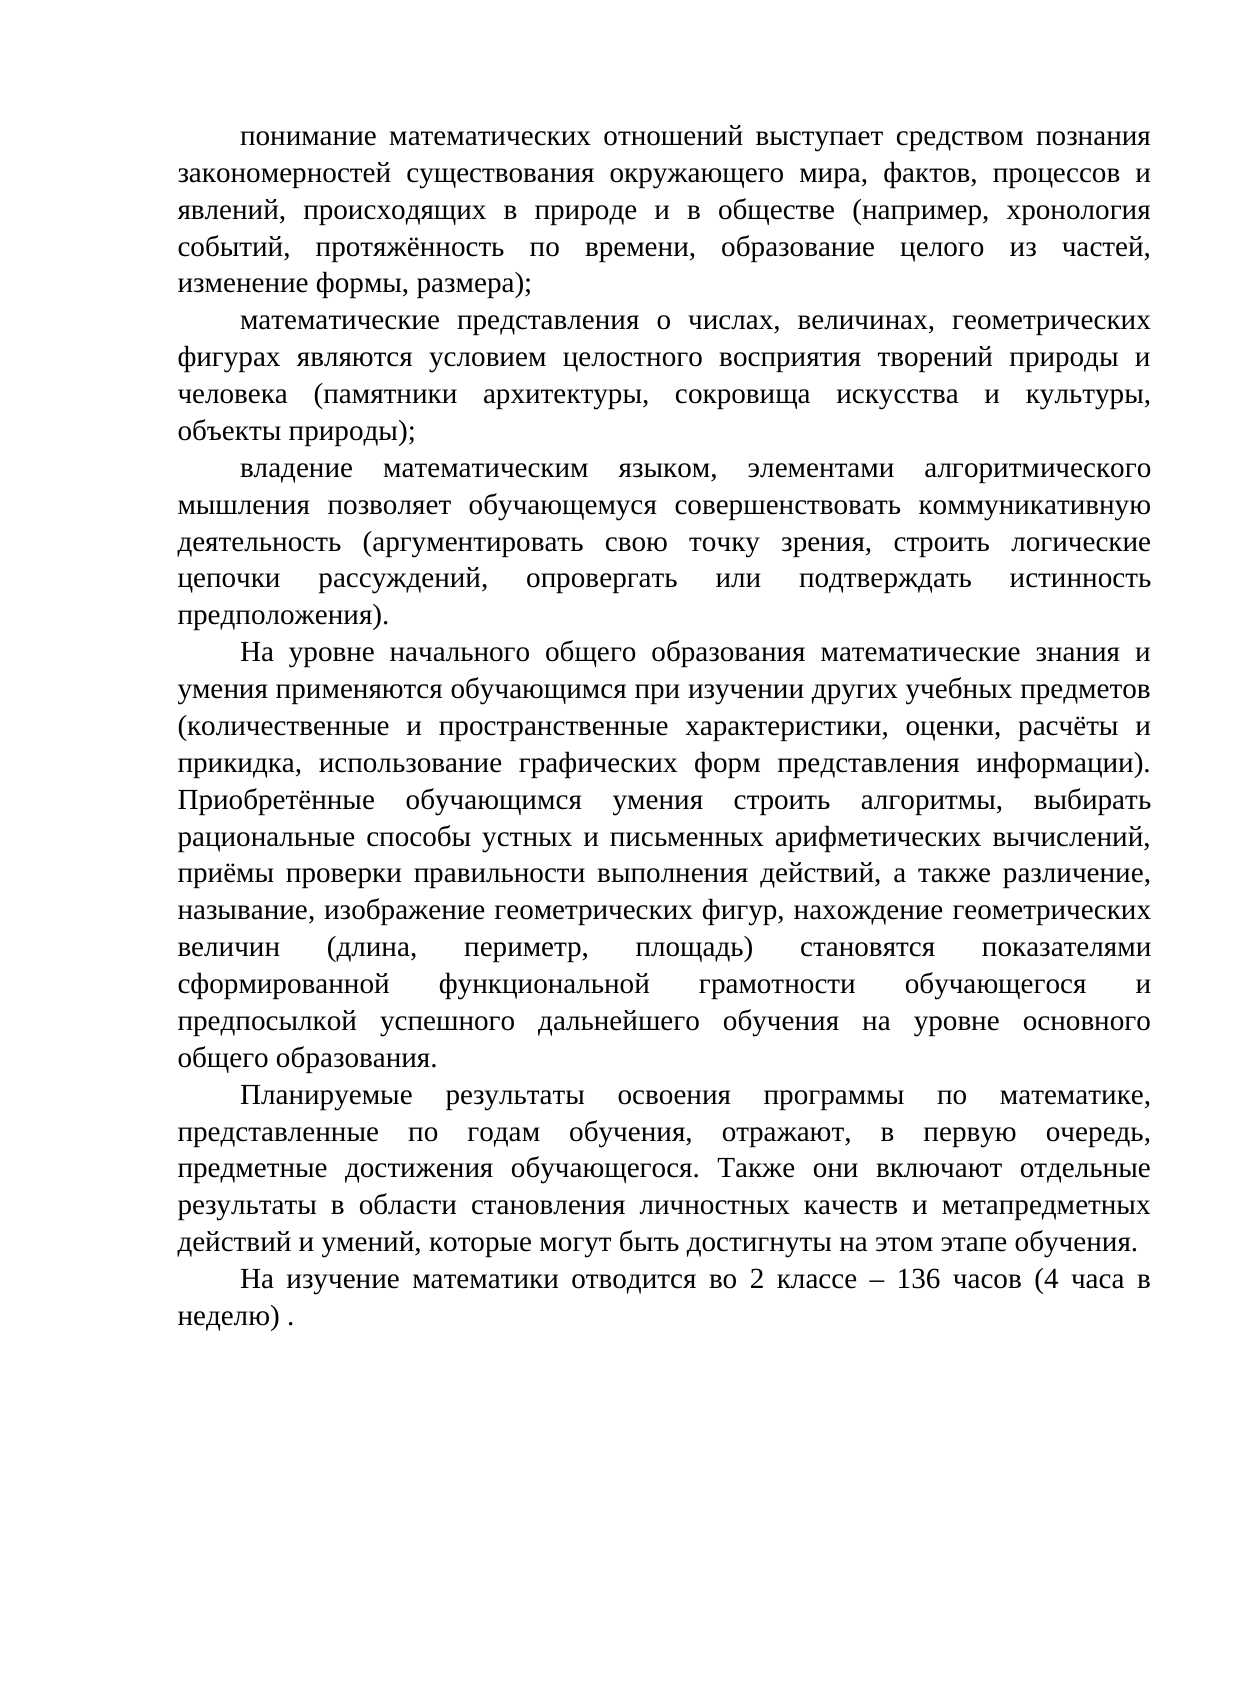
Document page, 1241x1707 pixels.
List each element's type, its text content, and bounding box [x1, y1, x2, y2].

text понимание математических отношений выступает средством познания закономерностей существования окружающего мира, фактов, процессов и явлений, происходящих в природе и в обществе (например, хронология событий, протяжённость по времени, образование целого из частей, изменение формы, размера); [177, 118, 1152, 299]
text владение математическим языком, элементами алгоритмического мышления позволяет обучающемуся совершенствовать коммуникативную деятельность (аргументировать свою точку зрения, строить логические цепочки рассуждений, опровергать или подтверждать истинность предположения). [177, 450, 1152, 631]
text математические представления о числах, величинах, геометрических фигурах являются условием целостного восприятия творений природы и человека (памятники архитектуры, сокровища искусства и культуры, объекты природы); [177, 302, 1152, 447]
text ‌На изучение математики отводится во 2 классе – 136 часов (4 часа в неделю) .‌‌ [177, 1261, 1152, 1332]
text На уровне начального общего образования математические знания и умения применяются обучающимся при изучении других учебных предметов (количественные и пространственные характеристики, оценки, расчёты и прикидка, использование графических форм представления информации). Приобретённые обучающимся умения строить алгоритмы, выбирать рациональные способы устных и письменных арифметических вычислений, приёмы проверки правильности выполнения действий, а также различение, называние, изображение геометрических фигур, нахождение геометрических величин (длина, периметр, площадь) становятся показателями сформированной функциональной грамотности обучающегося и предпосылкой успешного дальнейшего обучения на уровне основного общего образования. [177, 634, 1152, 1073]
text Планируемые результаты освоения программы по математике, представленные по годам обучения, отражают, в первую очередь, предметные достижения обучающегося. Также они включают отдельные результаты в области становления личностных качеств и метапредметных действий и умений, которые могут быть достигнуты на этом этапе обучения. [177, 1077, 1152, 1258]
